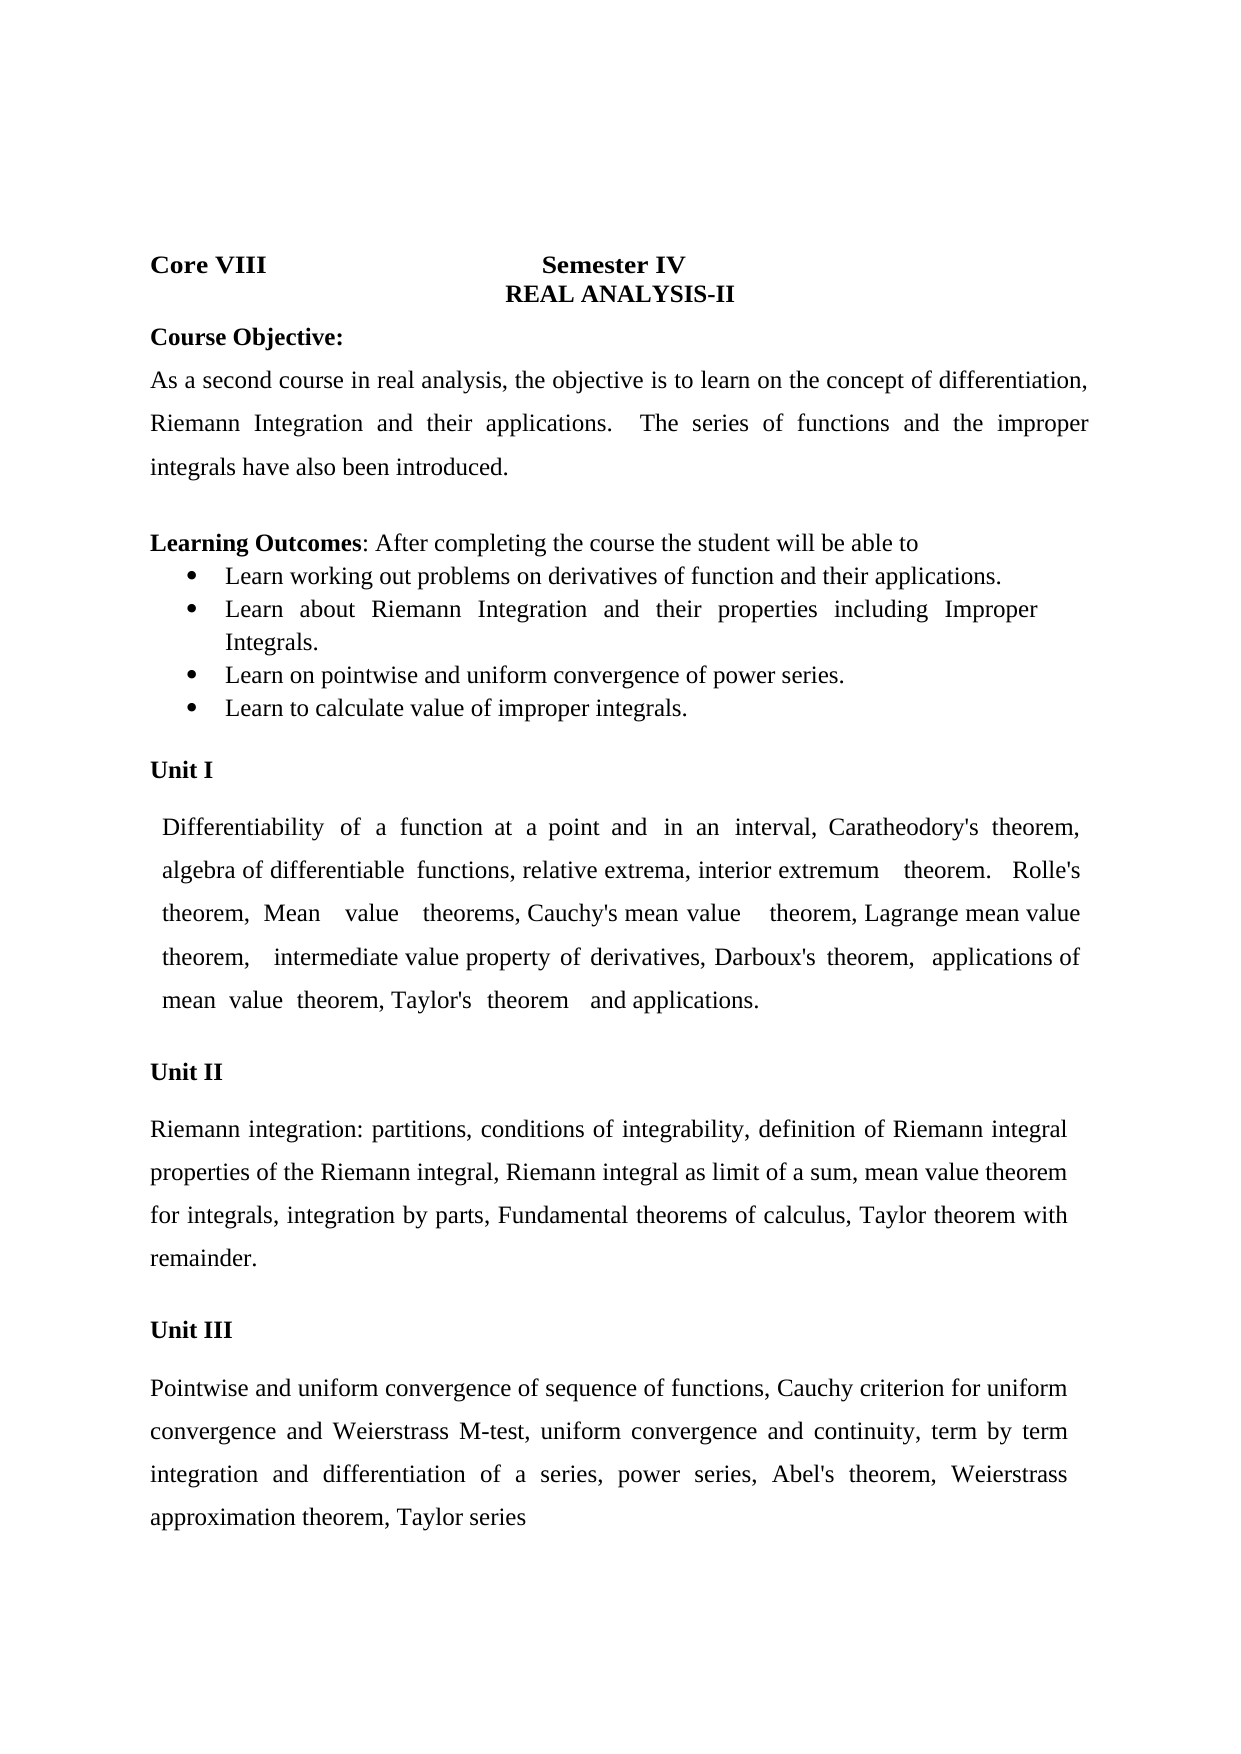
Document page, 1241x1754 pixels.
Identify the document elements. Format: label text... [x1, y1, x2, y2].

text Riemann integration: partitions, conditions of integrability, definition of Riemann integral properties of the Riemann integral, Riemann integral as limit of a sum, mean value theorem for integrals, integration by parts, Fundamental theorems of calculus, Taylor theorem with remainder. [150, 1114, 1069, 1272]
list Learn to calculate value of improper integrals. [187, 693, 1038, 722]
subtitle Unit III [150, 1315, 1090, 1344]
text As a second course in real analysis, the objective is to learn on the concept of differentiation, Riemann Integration and their applications. The series of functions and the improper integrals have also been introduced. [150, 365, 1090, 480]
text Course Objective: [150, 322, 1090, 351]
list Learn about Riemann Integration and their properties including Improper Integrals. [187, 594, 1038, 656]
text Pointwise and uniform convergence of sequence of functions, Cauchy criterion for uniform convergence and Weierstrass M-test, uniform convergence and continuity, term by term integration and differentiation of a series, power series, Abel's theorem, Weierstrass approximation theorem, Taylor series [150, 1373, 1069, 1531]
subtitle Unit II [150, 1057, 1090, 1085]
list Learn working out problems on derivatives of function and their applications. [187, 561, 1038, 589]
subtitle Unit I [150, 755, 1090, 783]
subtitle Core VIII Semester IV [150, 250, 1086, 279]
text Learning Outcomes: After completing the course the student will be able to [150, 528, 1038, 557]
list Learn on pointwise and uniform convergence of power series. [187, 660, 1038, 689]
text REAL ANALYSIS-II [150, 279, 1090, 308]
text Differentiability of a function at a point and in an interval, Caratheodory's theorem, algebra of differentiable functions, relative extrema, interior extremum theorem. Rolle's theorem, Mean value theorems, Cauchy's mean value theorem, Lagrange mean value theorem, intermediate value property of derivatives, Darboux's theorem, applications of mean value theorem, Taylor's theorem and applications. [162, 812, 1081, 1013]
